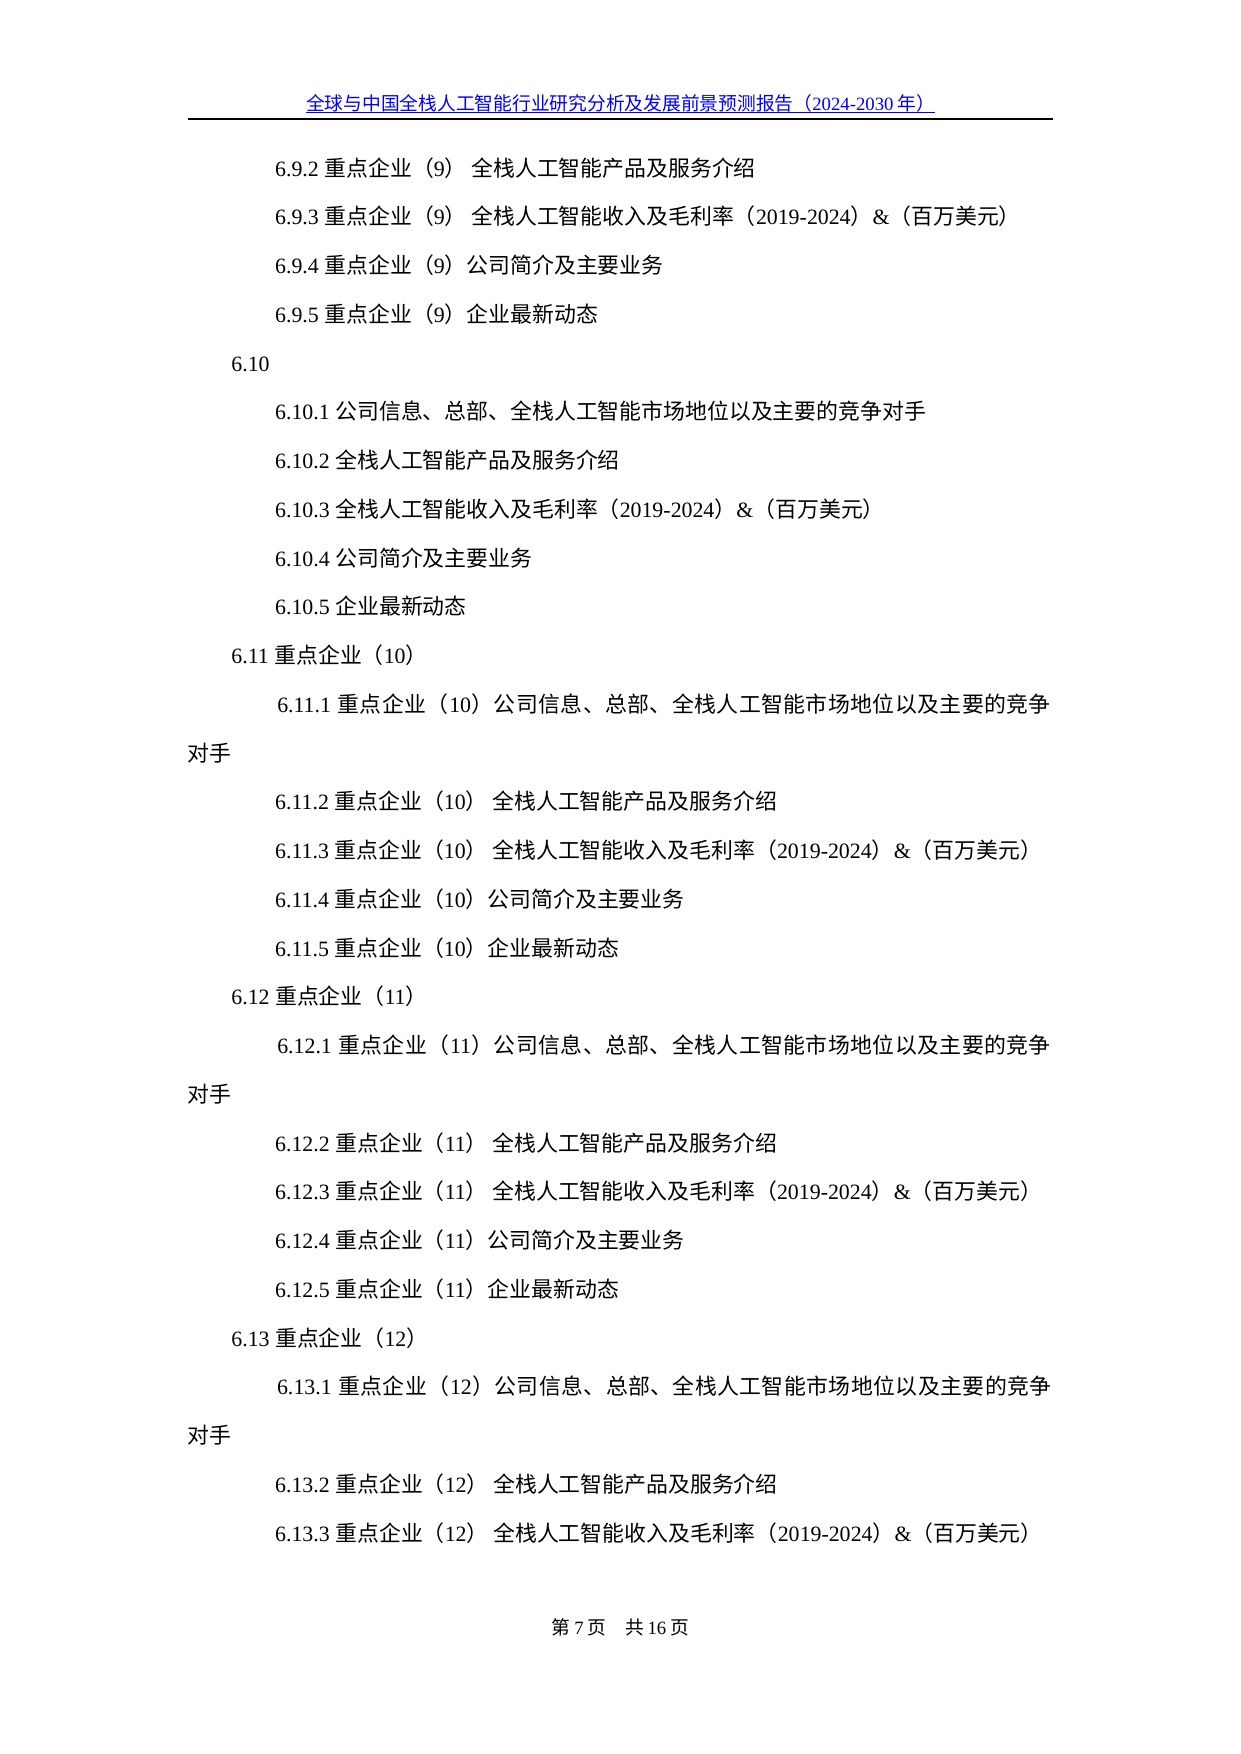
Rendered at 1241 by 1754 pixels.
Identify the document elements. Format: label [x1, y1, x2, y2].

text [187, 150, 1053, 1548]
